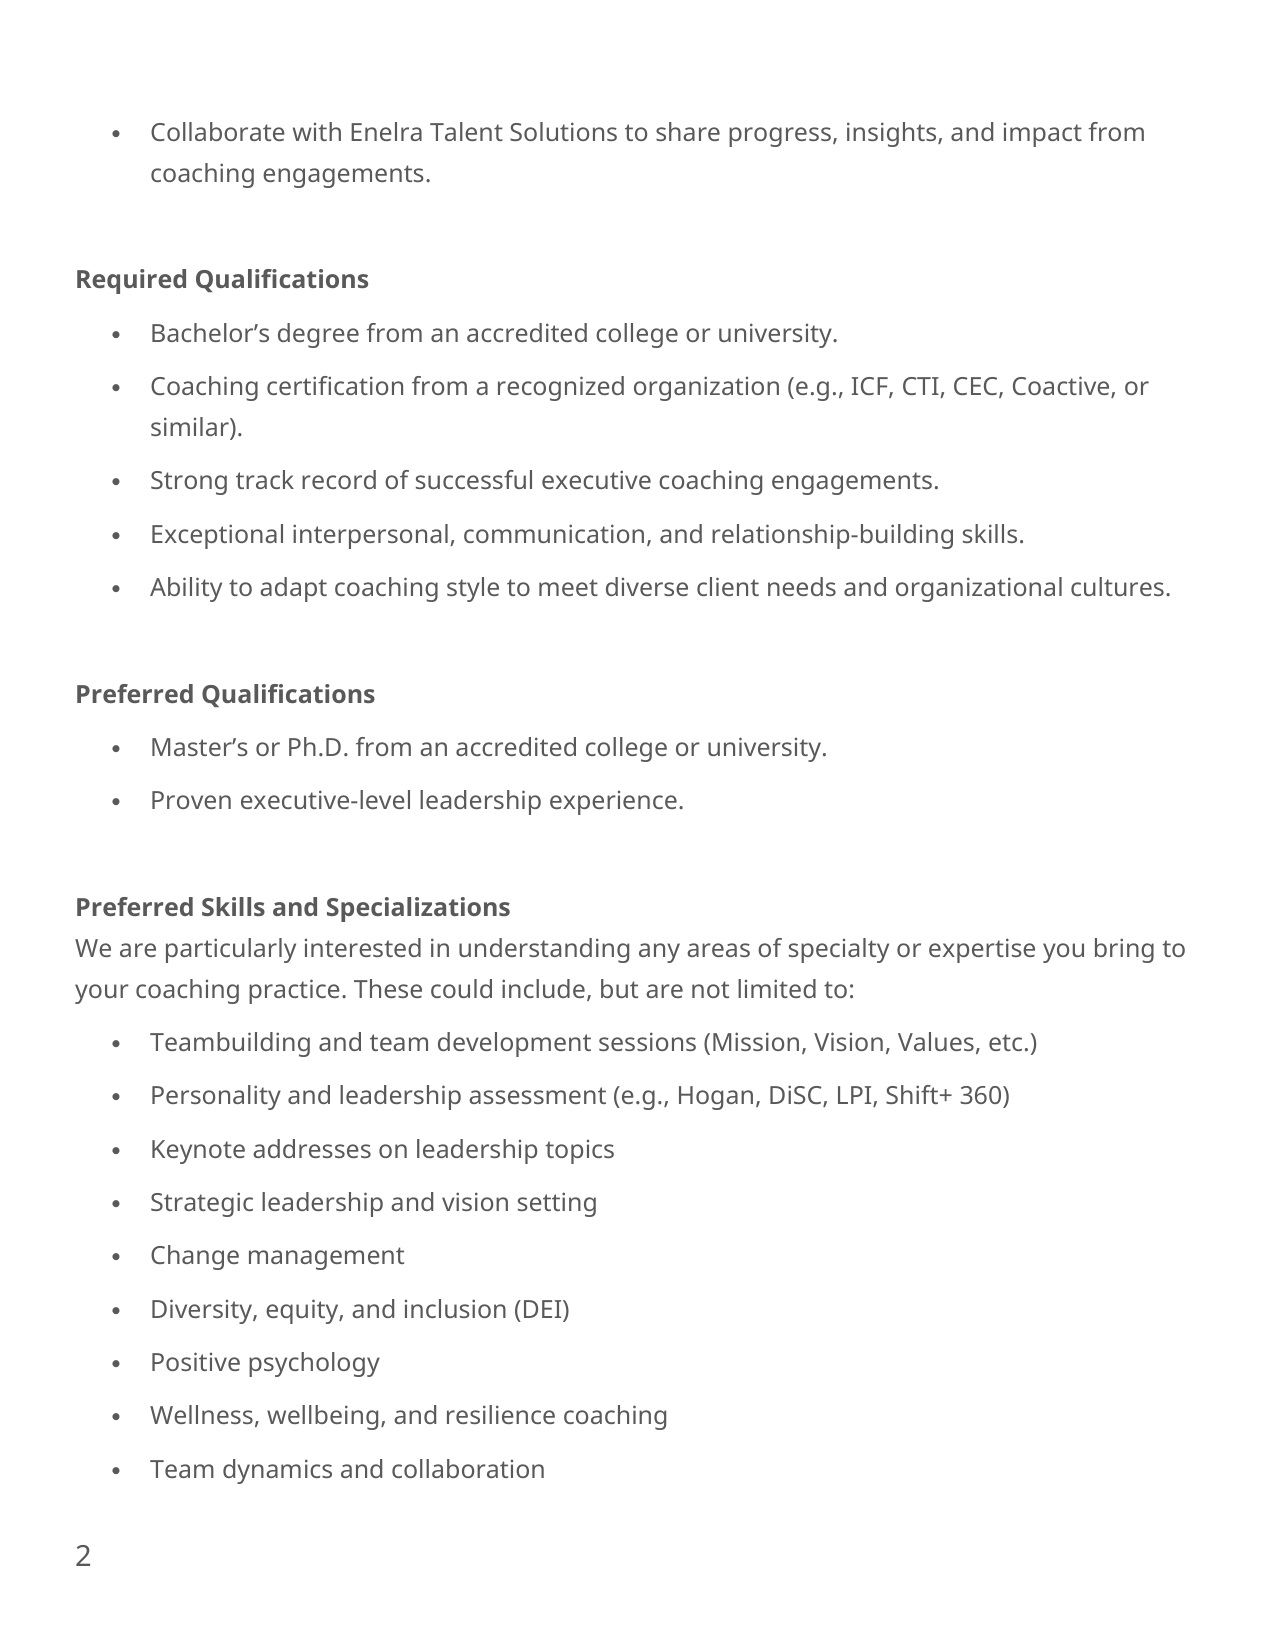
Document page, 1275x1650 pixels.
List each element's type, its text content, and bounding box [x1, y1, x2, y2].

list Positive psychology [112, 1345, 1200, 1379]
text Required Qualifications [75, 262, 1200, 296]
list Keynote addresses on leadership topics [112, 1131, 1200, 1165]
text Preferred Skills and Specializations We are particularly interested in understanding any areas of specialty or expertise you bring to your coaching practice. These could include, but are not limited to: [75, 890, 1200, 1005]
list Change management [112, 1238, 1200, 1272]
list Strong track record of successful executive coaching engagements. [112, 463, 1200, 497]
list Personality and leadership assessment (e.g., Hogan, DiSC, LPI, Shift+ 360) [112, 1078, 1200, 1112]
list Collaborate with Enelra Talent Solutions to share progress, insights, and impact from coaching engagements. [112, 115, 1200, 189]
list Ability to adapt coaching style to meet diverse client needs and organizational cultures. [112, 570, 1200, 604]
text Preferred Qualifications [75, 676, 1200, 710]
list Master’s or Ph.D. from an accredited college or university. [112, 730, 1200, 764]
list Strategic leadership and vision setting [112, 1185, 1200, 1219]
list Teambuilding and team development sessions (Mission, Vision, Values, etc.) [112, 1025, 1200, 1059]
list Exceptional interpersonal, communication, and relationship-building skills. [112, 516, 1200, 550]
list Team dynamics and collaboration [112, 1451, 1200, 1485]
list Wellness, wellbeing, and resilience coaching [112, 1398, 1200, 1432]
list Diversity, equity, and inclusion (DEI) [112, 1291, 1200, 1325]
list Proven executive-level leadership experience. [112, 783, 1200, 817]
list Bachelor’s degree from an accredited college or university. [112, 316, 1200, 349]
list Coaching certification from a recognized organization (e.g., ICF, CTI, CEC, Coactive, or similar). [112, 369, 1200, 444]
